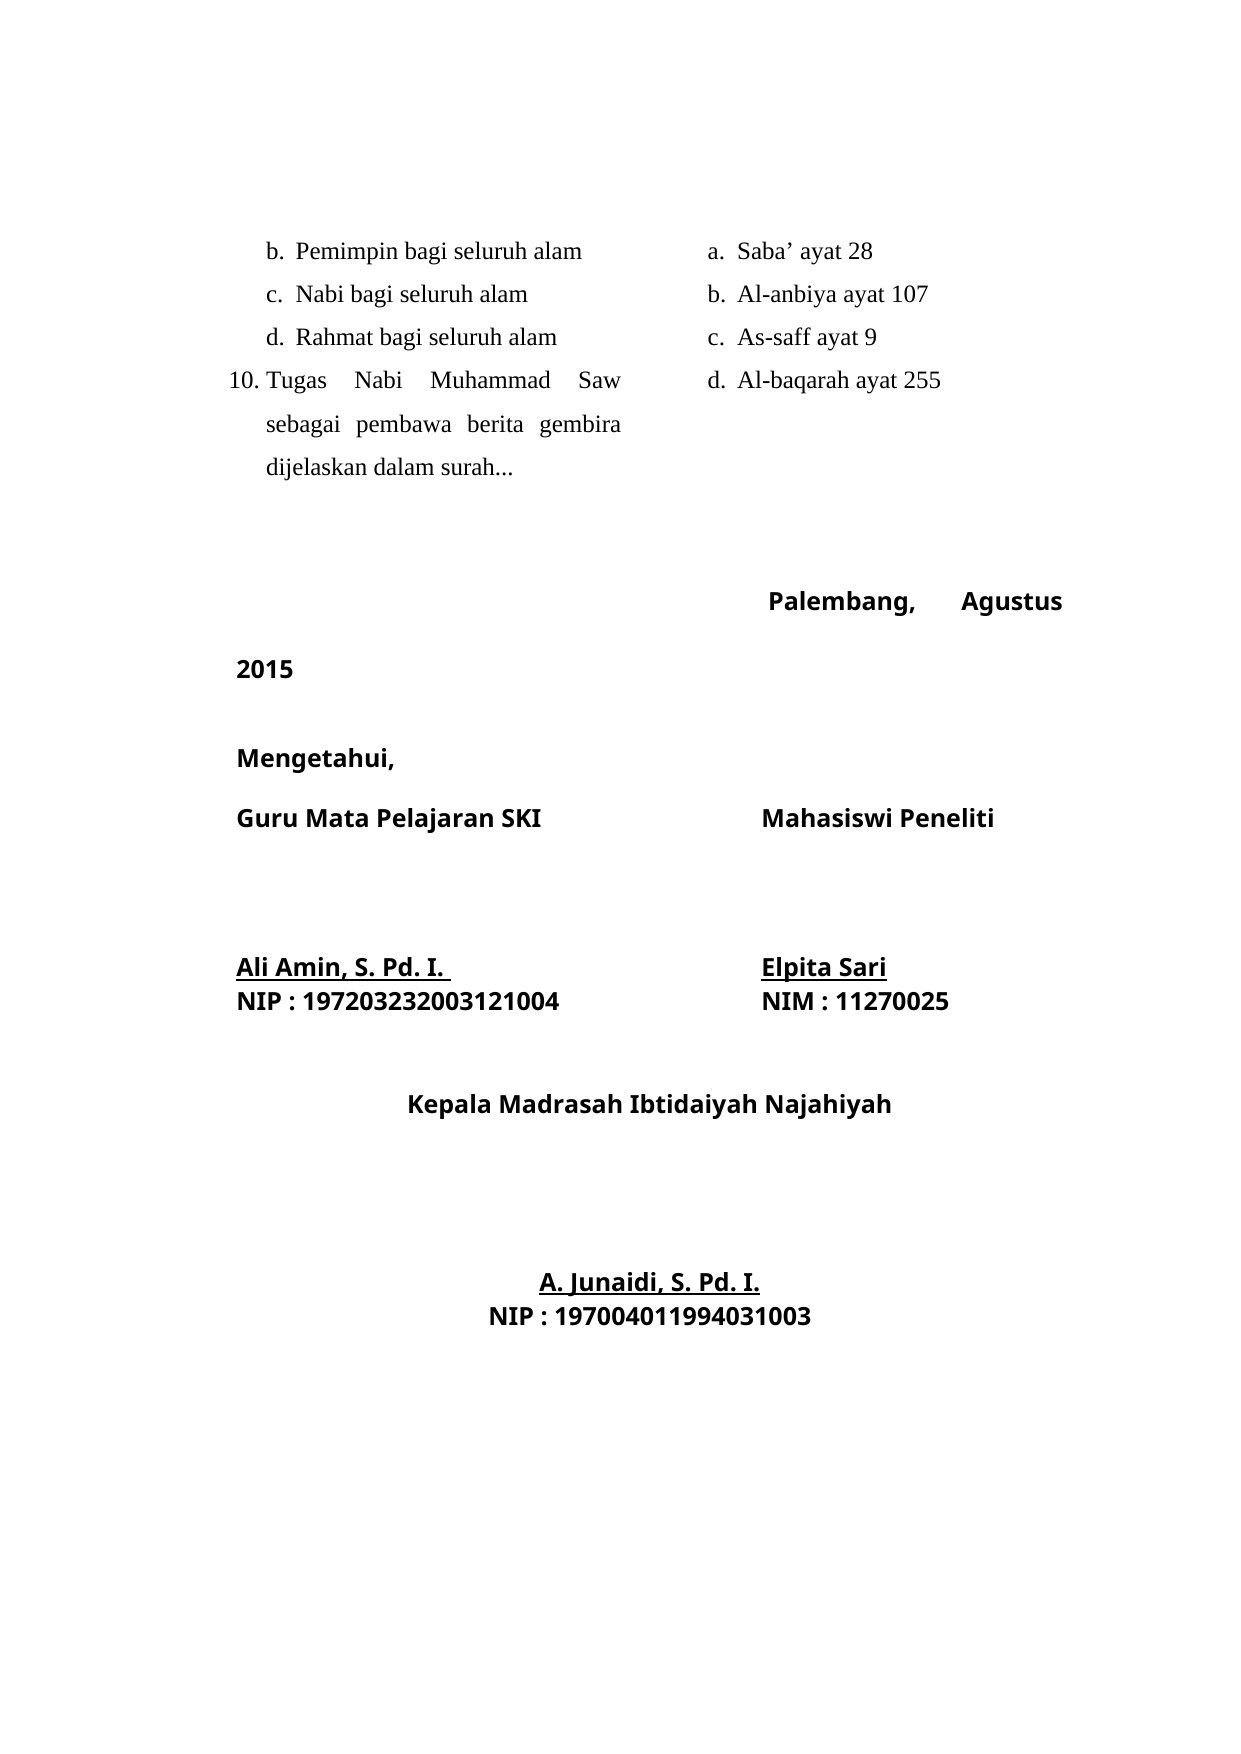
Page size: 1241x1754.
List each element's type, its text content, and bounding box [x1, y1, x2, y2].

list Tugas Nabi Muhammad Saw sebagai pembawa berita gembira dijelaskan dalam surah... [228, 366, 621, 481]
text Palembang, Agustus 2015 [236, 584, 1063, 686]
text Kepala Madrasah Ibtidaiyah Najahiyah [236, 1086, 1063, 1120]
list Al-anbiya ayat 107 [707, 279, 1063, 308]
list Al-baqarah ayat 255 [707, 366, 1063, 394]
text NIP : 197004011994031003 [236, 1298, 1063, 1332]
list Nabi bagi seluruh alam [266, 279, 621, 308]
list As-saff ayat 9 [707, 322, 1063, 351]
text NIP : 197203232003121004 NIM : 11270025 [236, 984, 1063, 1018]
text Mengetahui, [236, 741, 1063, 775]
text A. Junaidi, S. Pd. I. [236, 1264, 1063, 1298]
list Rahmat bagi seluruh alam [266, 322, 621, 351]
text Ali Amin, S. Pd. I. Elpita Sari [236, 950, 1063, 984]
list Pemimpin bagi seluruh alam [266, 236, 621, 265]
list Saba’ ayat 28 [707, 236, 1063, 265]
text Guru Mata Pelajaran SKI Mahasiswi Peneliti [236, 801, 1063, 835]
